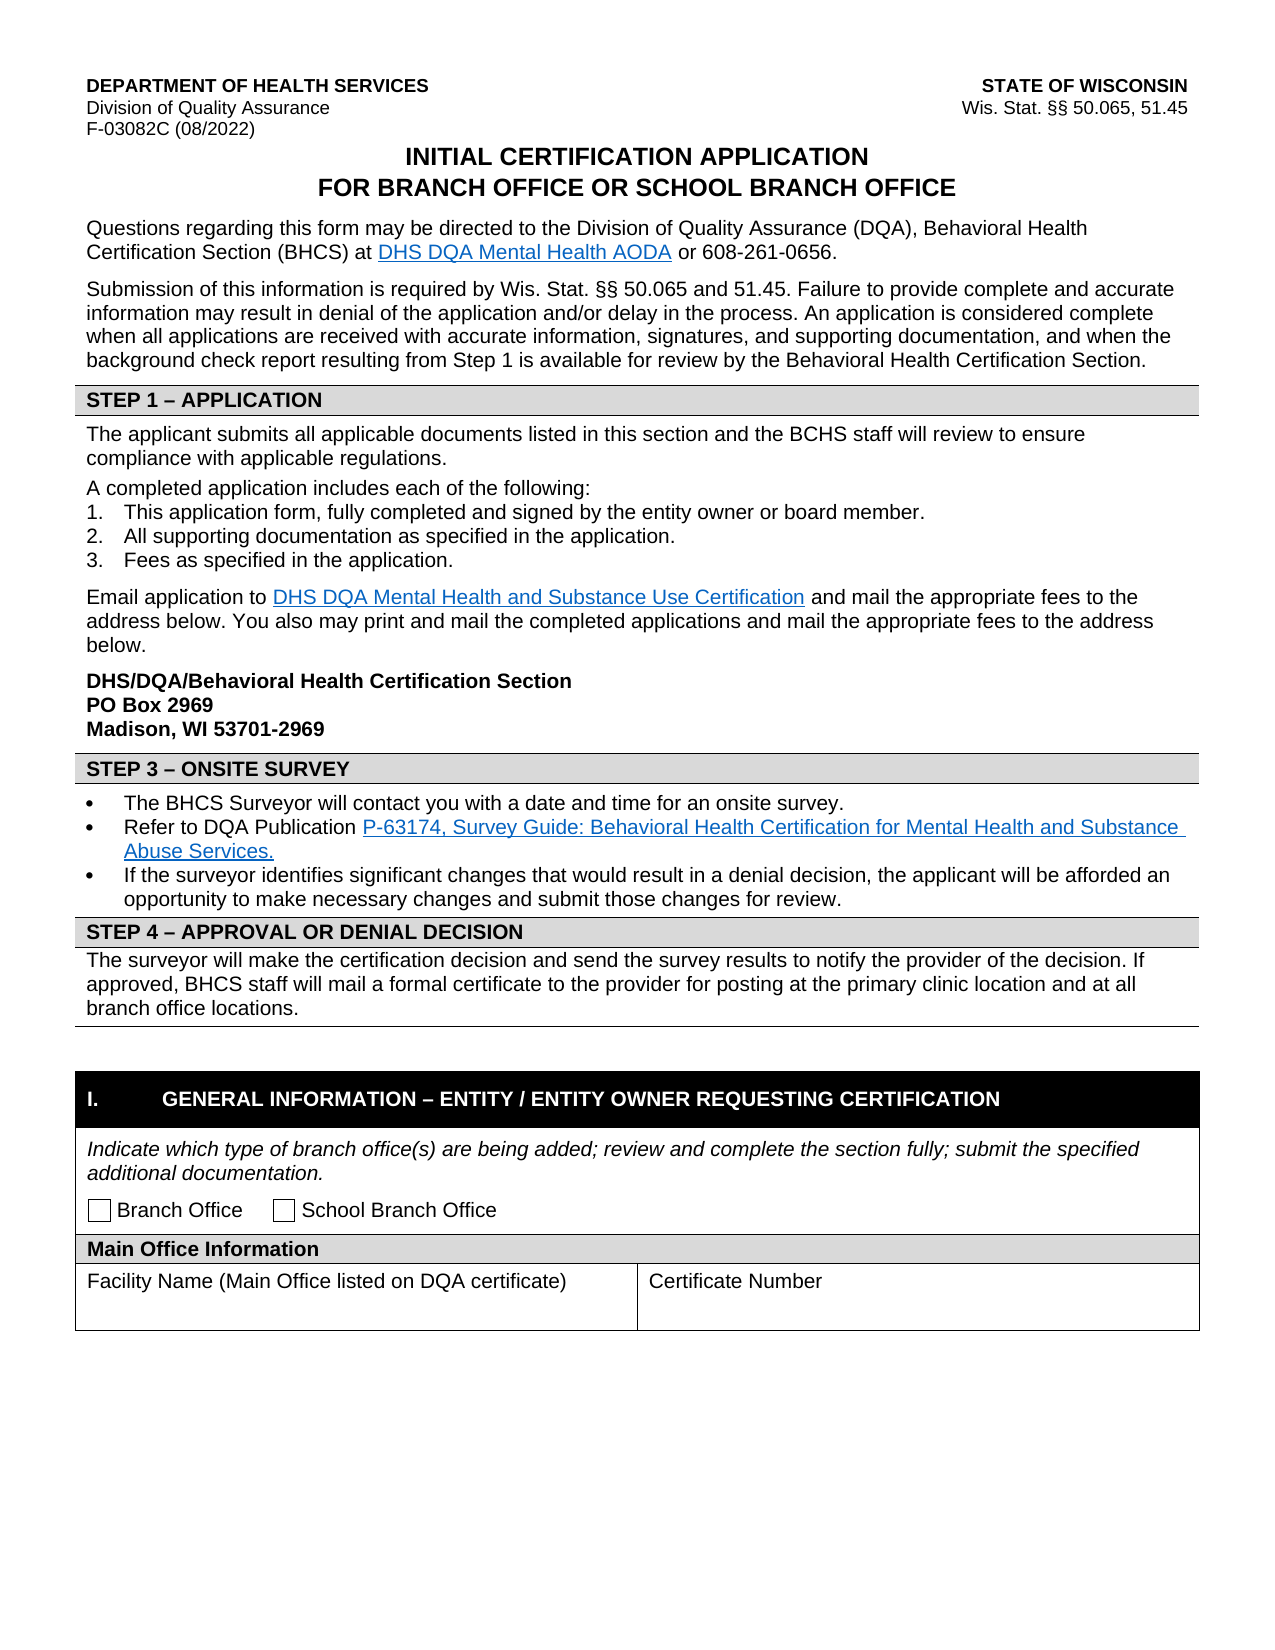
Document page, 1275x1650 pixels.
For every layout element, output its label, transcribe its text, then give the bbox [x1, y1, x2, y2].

table_cell INITIAL CERTIFICATION APPLICATION FOR BRANCH OFFICE OR SCHOOL BRANCH OFFICE [75, 140, 1199, 203]
table_cell The BHCS Surveyor will contact you with a date and time for an onsite survey. Refer to DQA Publication P-63174, Survey Guide: Behavioral Health Certification for Mental Health and Substance Abuse Services. If the surveyor identifies significant changes that would result in a denial decision, the applicant will be afforded an opportunity to make necessary changes and submit those changes for review. [75, 784, 1199, 917]
table_cell Questions regarding this form may be directed to the Division of Quality Assurance (DQA), Behavioral Health Certification Section (BHCS) at DHS DQA Mental Health AODA or 608-261-0656. Submission of this information is required by Wis. Stat. §§ 50.065 and 51.45. Failure to provide complete and accurate information may result in denial of the application and/or delay in the process. An application is considered complete when all applications are received with accurate information, signatures, and supporting documentation, and when the background check report resulting from Step 1 is available for review by the Behavioral Health Certification Section. [75, 204, 1199, 385]
table_cell The surveyor will make the certification decision and send the survey results to notify the provider of the decision. If approved, BHCS staff will mail a formal certificate to the provider for posting at the primary clinic location and at all branch office locations. [75, 948, 1199, 1026]
table_header STATE OF WISCONSIN Wis. Stat. §§ 50.065, 51.45 [637, 75, 1199, 140]
table_cell STEP 1 – APPLICATION [75, 386, 1199, 415]
table_cell Facility Name (Main Office listed on DQA certificate) [76, 1264, 637, 1330]
table_header Indicate which type of branch office(s) are being added; review and complete the section fully; submit the specified additional documentation. Branch Office School Branch Office [76, 1128, 1199, 1234]
table_cell The applicant submits all applicable documents listed in this section and the BCHS staff will review to ensure compliance with applicable regulations. A completed application includes each of the following: This application form, fully completed and signed by the entity owner or board member. All supporting documentation as specified in the application. Fees as specified in the application. Email application to DHS DQA Mental Health and Substance Use Certification and mail the appropriate fees to the address below. You also may print and mail the completed applications and mail the appropriate fees to the address below. DHS/DQA/Behavioral Health Certification Section PO Box 2969 Madison, WI 53701-2969 [75, 416, 1199, 753]
table_cell STEP 3 – ONSITE SURVEY [75, 754, 1199, 783]
table_cell Main Office Information [76, 1235, 1199, 1263]
table_header DEPARTMENT OF HEALTH SERVICES Division of Quality Assurance F-03082C (08/2022) [75, 75, 637, 140]
table_header GENERAL INFORMATION – ENTITY / ENTITY OWNER REQUESTING CERTIFICATION [76, 1073, 1199, 1125]
table_cell Certificate Number [638, 1264, 1199, 1330]
table_cell STEP 4 – APPROVAL OR DENIAL DECISION [75, 918, 1199, 947]
